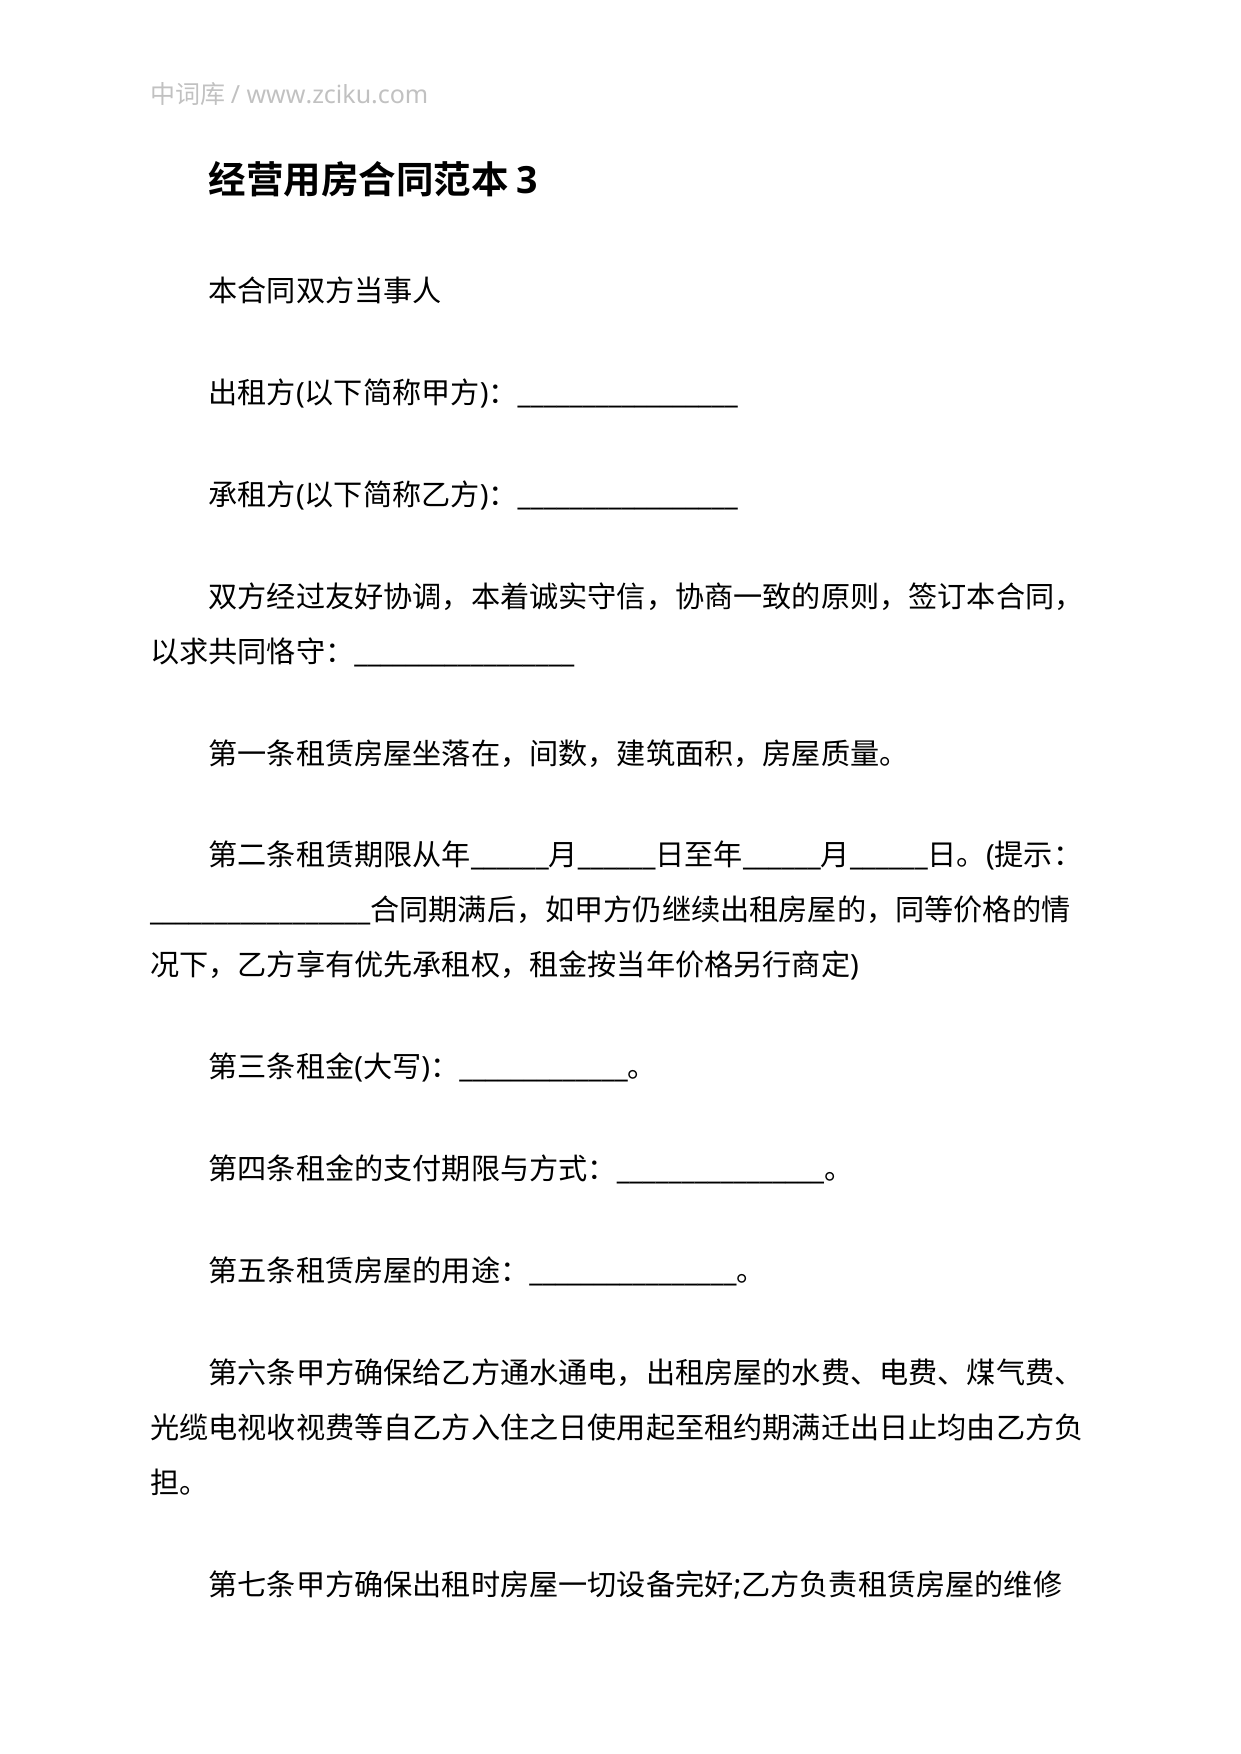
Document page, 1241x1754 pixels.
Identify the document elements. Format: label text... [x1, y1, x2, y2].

text 第四条租金的支付期限与方式：________________。 [150, 1146, 1090, 1188]
text 第五条租赁房屋的用途：________________。 [150, 1248, 1090, 1290]
text 承租方(以下简称乙方)：_________________ [150, 471, 1090, 514]
text 第三条租金(大写)：_____________。 [150, 1044, 1090, 1086]
text 第六条甲方确保给乙方通水通电，出租房屋的水费、电费、煤气费、光缆电视收视费等自乙方入住之日使用起至租约期满迁出日止均由乙方负担。 [150, 1350, 1090, 1502]
text 经营用房合同范本3 [150, 150, 1090, 204]
text 出租方(以下简称甲方)：_________________ [150, 369, 1090, 412]
text 第一条租赁房屋坐落在，间数，建筑面积，房屋质量。 [150, 730, 1090, 772]
text 第二条租赁期限从年______月______日至年______月______日。(提示：_________________合同期满后，如甲方仍继续出租房屋的，同等价格的情况下，乙方享有优先承租权，租金按当年价格另行商定) [150, 832, 1090, 984]
text 双方经过友好协调，本着诚实守信，协商一致的原则，签订本合同，以求共同恪守：_________________ [150, 573, 1090, 671]
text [150, 1561, 1090, 1604]
text 本合同双方当事人 [150, 268, 1090, 310]
